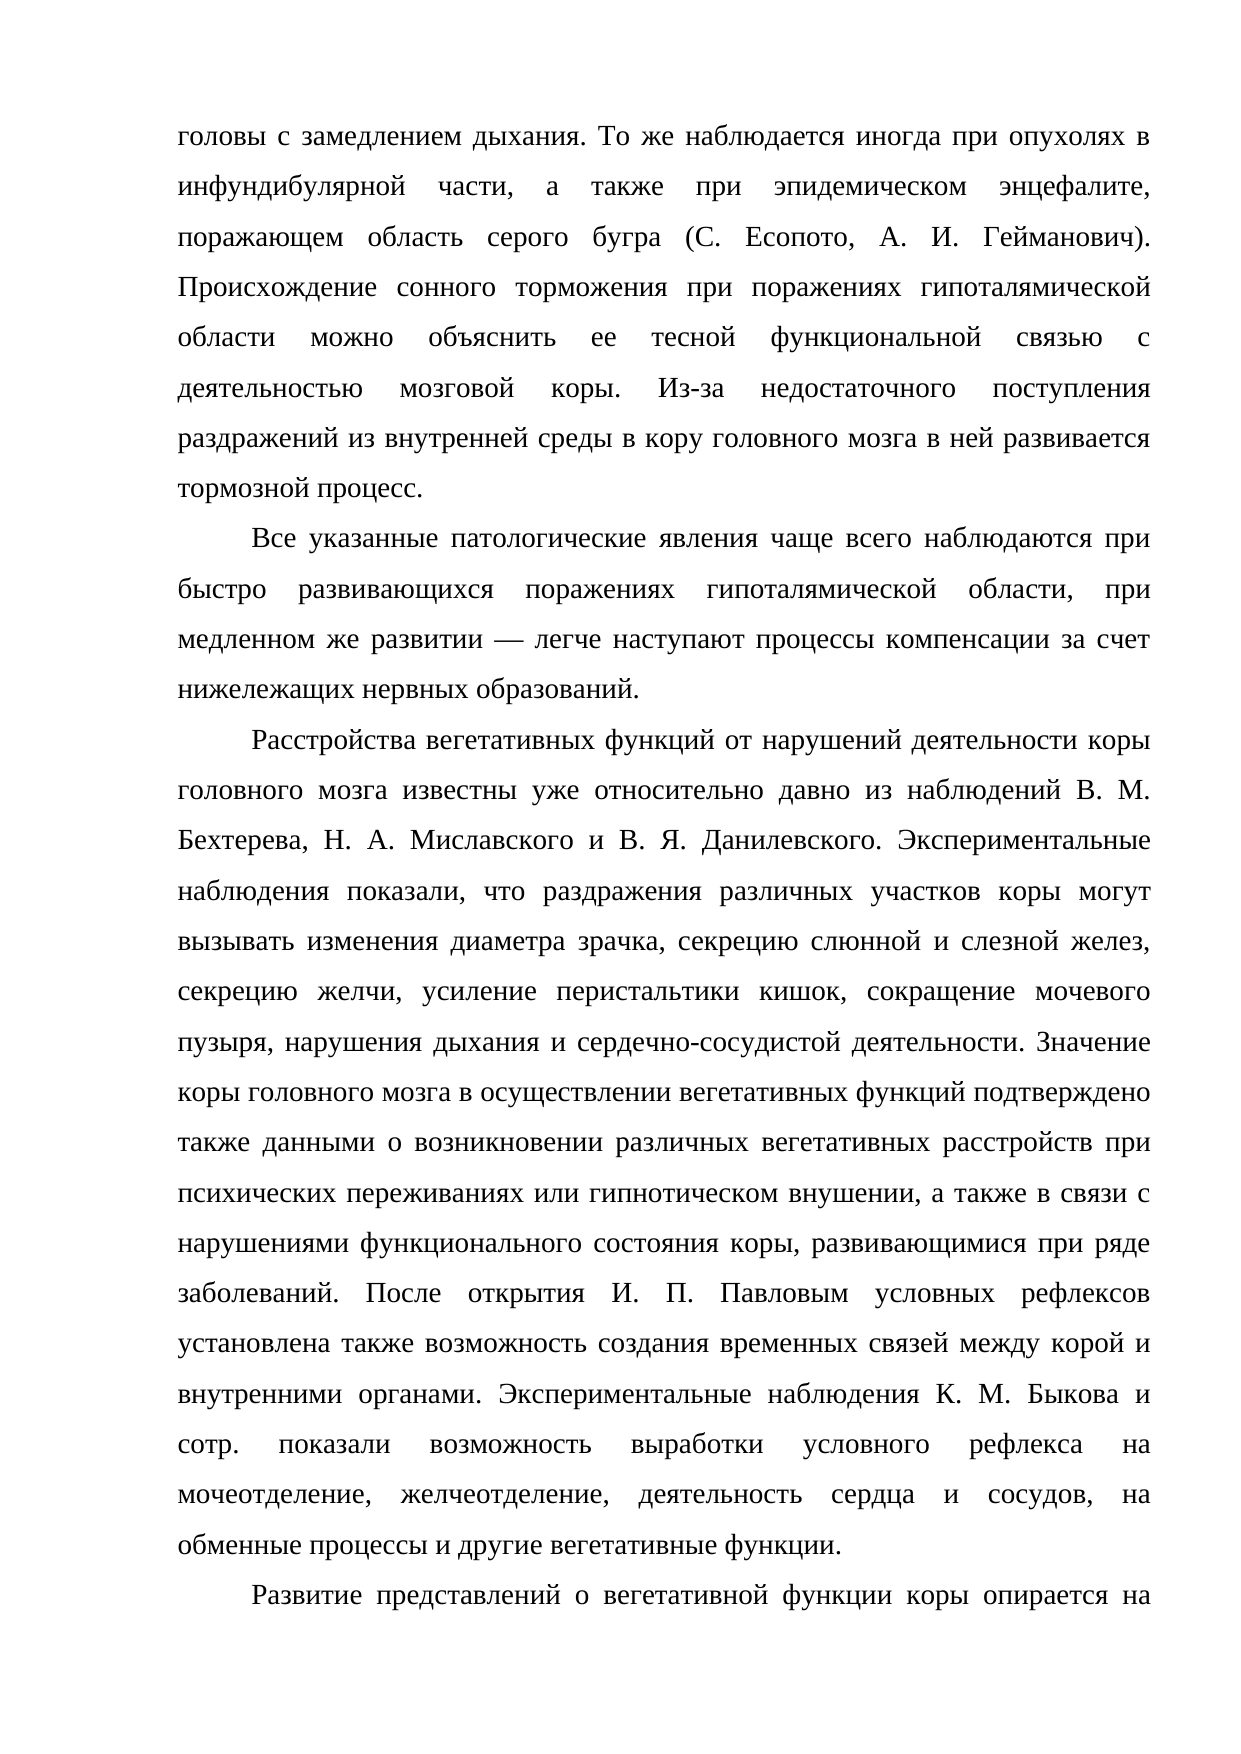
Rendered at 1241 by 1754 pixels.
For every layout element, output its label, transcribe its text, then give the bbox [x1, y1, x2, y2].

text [177, 1577, 1152, 1611]
text Расстройства вегетативных функций от нарушений деятельности коры головного мозга известны уже относительно давно из наблюдений В. М. Бехтерева, Н. А. Миславского и В. Я. Данилевского. Экспериментальные наблюдения показали, что раздражения различных участков коры могут вызывать изменения диаметра зрачка, секрецию слюнной и слезной желез, секрецию желчи, усиление перистальтики кишок, сокращение мочевого пузыря, нарушения дыхания и сердечно-сосудистой деятельности. Значение коры головного мозга в осуществлении вегетативных функций подтверждено также данными о возникновении различных вегетативных расстройств при психических переживаниях или гипнотическом внушении, а также в связи с нарушениями функционального состояния коры, развивающимися при ряде заболеваний. После открытия И. П. Павловым условных рефлексов установлена также возможность создания временных связей между корой и внутренними органами. Экспериментальные наблюдения К. М. Быкова и сотр. показали возможность выработки условного рефлекса на мочеотделение, желчеотделение, деятельность сердца и сосудов, на обменные процессы и другие вегетативные функции. [177, 722, 1152, 1560]
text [177, 118, 1152, 504]
text Все указанные патологические явления чаще всего наблюдаются при быстро развивающихся поражениях гипоталямической области, при медленном же развитии — легче наступают процессы компенсации за счет нижележащих нервных образований. [177, 521, 1152, 705]
